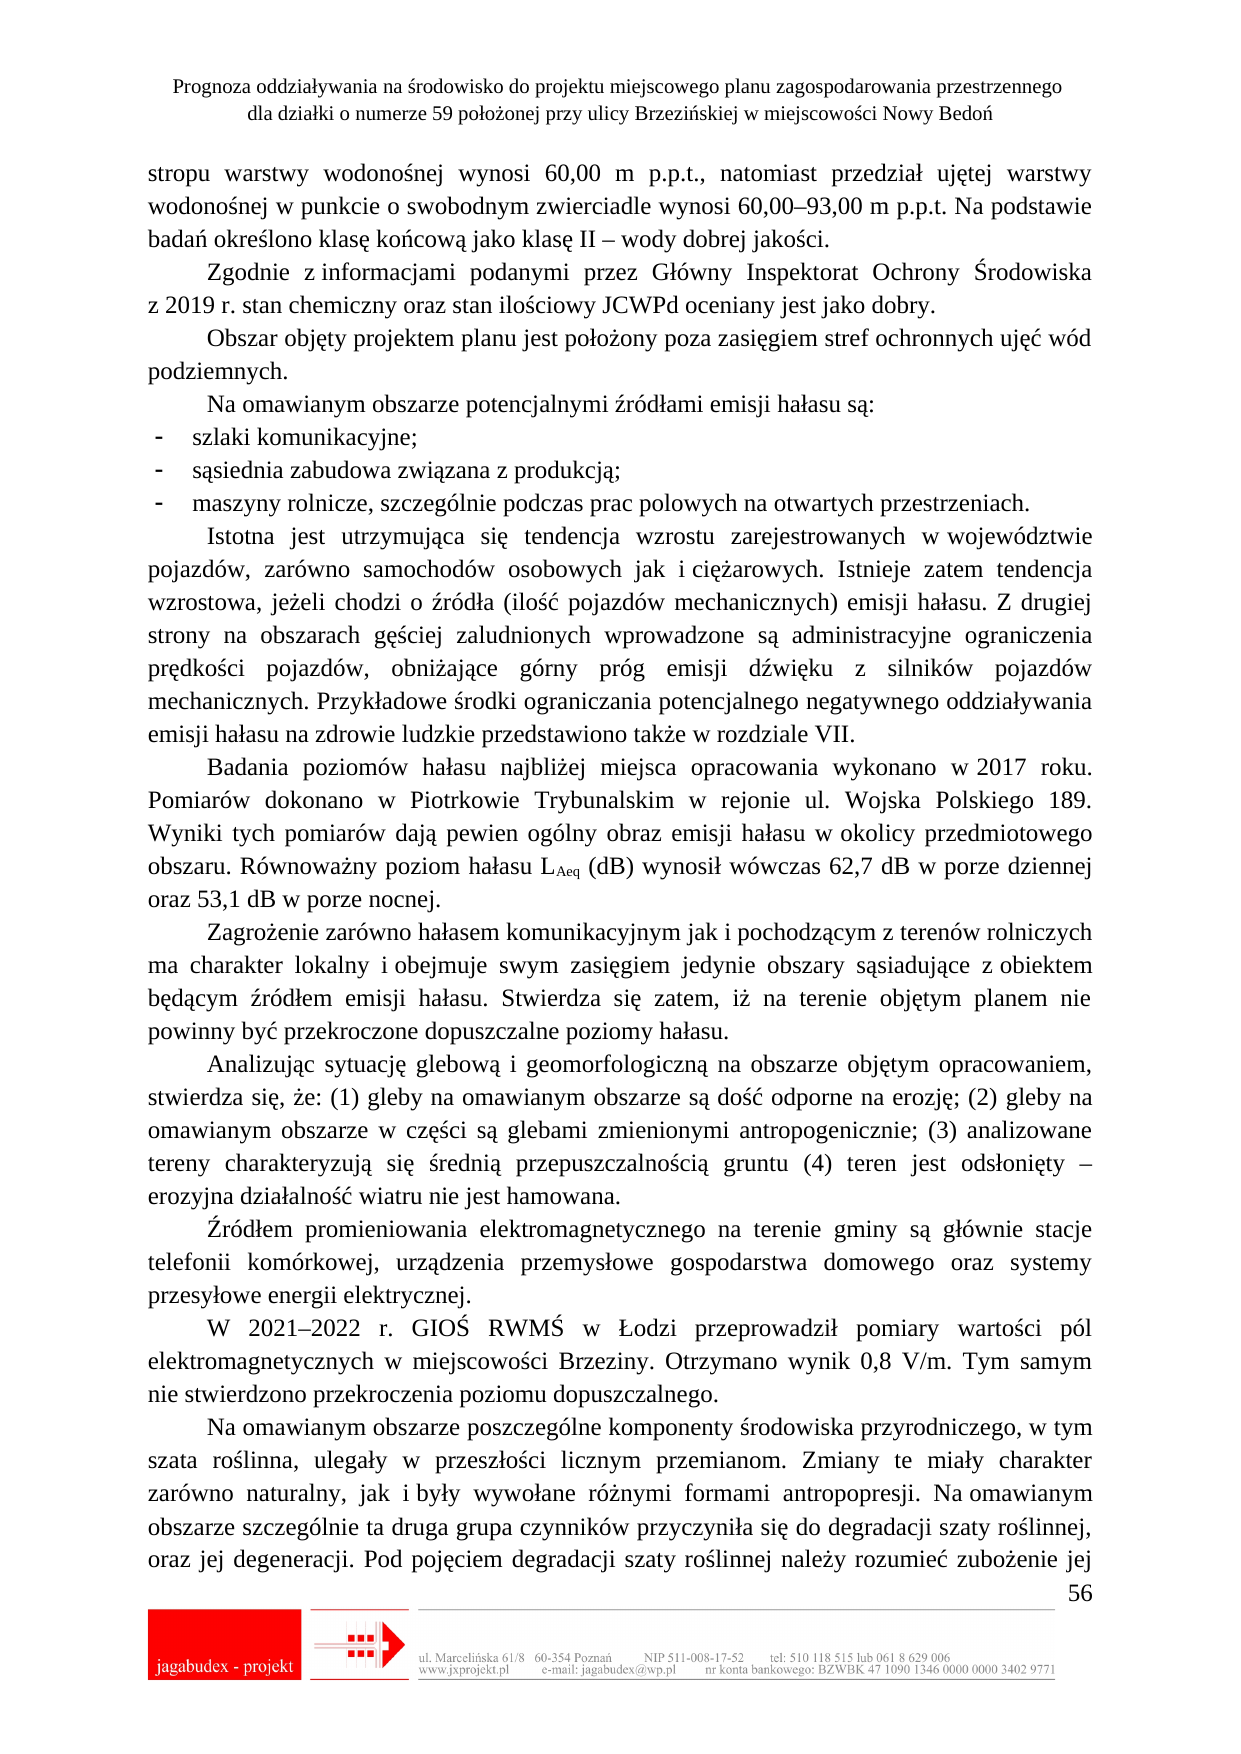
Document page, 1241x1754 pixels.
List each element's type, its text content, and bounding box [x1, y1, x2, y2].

list maszyny rolnicze, szczególnie podczas prac polowych na otwartych przestrzeniach. [154, 488, 1093, 517]
text Zgodnie z informacjami podanymi przez Główny Inspektorat Ochrony Środowiska z 2019 r. stan chemiczny oraz stan ilościowy JCWPd oceniany jest jako dobry. [148, 257, 1093, 318]
text Źródłem promieniowania elektromagnetycznego na terenie gminy są głównie stacje telefonii komórkowej, urządzenia przemysłowe gospodarstwa domowego oraz systemy przesyłowe energii elektrycznej. [148, 1214, 1093, 1309]
text Analizując sytuację glebową i geomorfologiczną na obszarze objętym opracowaniem, stwierdza się, że: (1) gleby na omawianym obszarze są dość odporne na erozję; (2) gleby na omawianym obszarze w części są glebami zmienionymi antropogenicznie; (3) analizowane tereny charakteryzują się średnią przepuszczalnością gruntu (4) teren jest odsłonięty – erozyjna działalność wiatru nie jest hamowana. [148, 1049, 1093, 1210]
picture [147, 1606, 1056, 1681]
list szlaki komunikacyjne; [154, 422, 1093, 451]
list sąsiednia zabudowa związana z produkcją; [154, 455, 1093, 484]
text Istotna jest utrzymująca się tendencja wzrostu zarejestrowanych w województwie pojazdów, zarówno samochodów osobowych jak i ciężarowych. Istnieje zatem tendencja wzrostowa, jeżeli chodzi o źródła (ilość pojazdów mechanicznych) emisji hałasu. Z drugiej strony na obszarach gęściej zaludnionych wprowadzone są administracyjne ograniczenia prędkości pojazdów, obniżające górny próg emisji dźwięku z silników pojazdów mechanicznych. Przykładowe środki ograniczania potencjalnego negatywnego oddziaływania emisji hałasu na zdrowie ludzkie przedstawiono także w rozdziale VII. [148, 521, 1093, 748]
text Obszar objęty projektem planu jest położony poza zasięgiem stref ochronnych ujęć wód podziemnych. [148, 323, 1093, 384]
text Badania poziomów hałasu najbliżej miejsca opracowania wykonano w 2017 roku. Pomiarów dokonano w Piotrkowie Trybunalskim w rejonie ul. Wojska Polskiego 189. Wyniki tych pomiarów dają pewien ogólny obraz emisji hałasu w okolicy przedmiotowego obszaru. Równoważny poziom hałasu LAeq (dB) wynosił wówczas 62,7 dB w porze dziennej oraz 53,1 dB w porze nocnej. [148, 752, 1093, 913]
text Zagrożenie zarówno hałasem komunikacyjnym jak i pochodzącym z terenów rolniczych ma charakter lokalny i obejmuje swym zasięgiem jedynie obszary sąsiadujące z obiektem będącym źródłem emisji hałasu. Stwierdza się zatem, iż na terenie objętym planem nie powinny być przekroczone dopuszczalne poziomy hałasu. [148, 917, 1093, 1045]
text W 2021–2022 r. GIOŚ RWMŚ w Łodzi przeprowadził pomiary wartości pól elektromagnetycznych w miejscowości Brzeziny. Otrzymano wynik 0,8 V/m. Tym samym nie stwierdzono przekroczenia poziomu dopuszczalnego. [148, 1313, 1093, 1408]
list Na omawianym obszarze potencjalnymi źródłami emisji hałasu są: [148, 389, 1093, 418]
